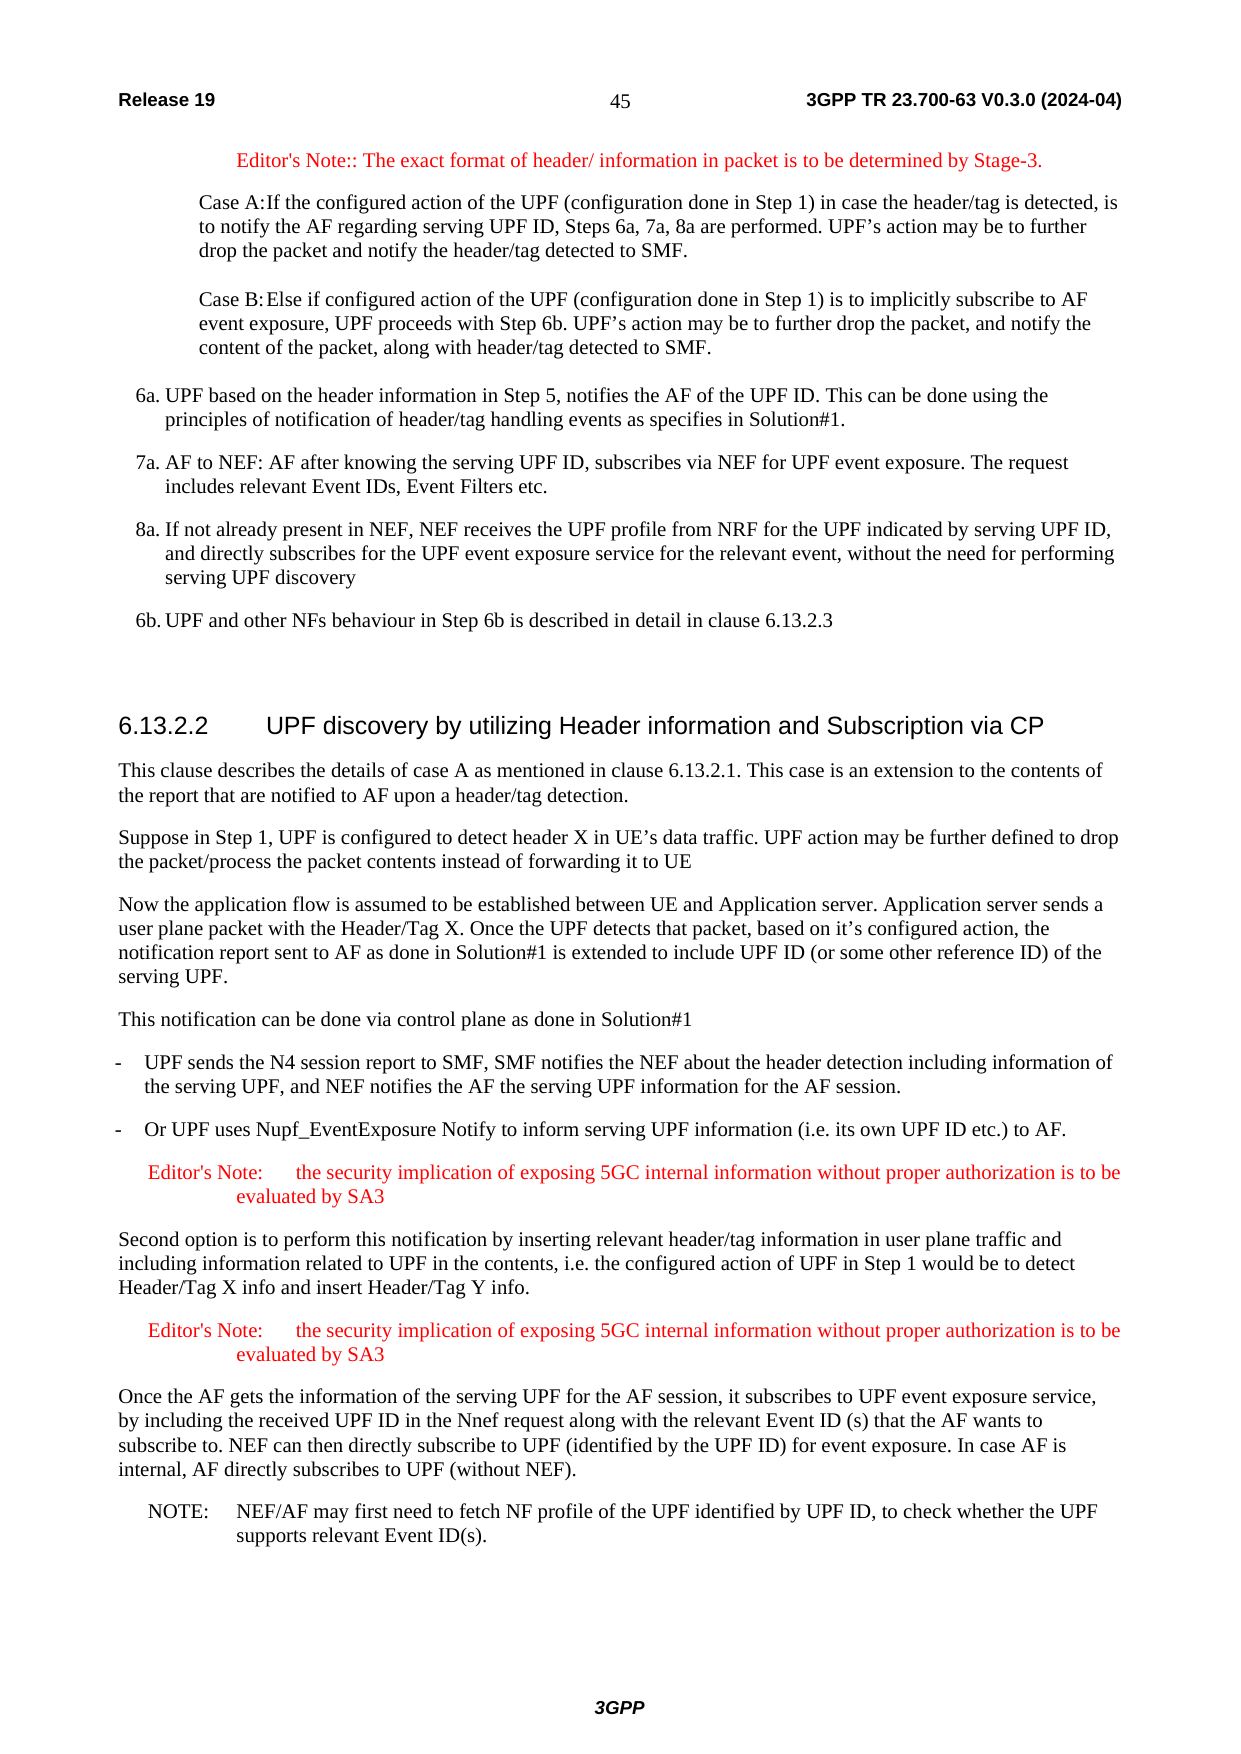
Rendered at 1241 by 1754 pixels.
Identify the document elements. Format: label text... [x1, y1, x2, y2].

text This clause describes the details of case A as mentioned in clause 6.13.2.1. This case is an extension to the contents of the report that are notified to AF upon a header/tag detection. [118, 758, 1122, 807]
text Suppose in Step 1, UPF is configured to detect header X in UE’s data traffic. UPF action may be further defined to drop the packet/process the packet contents instead of forwarding it to UE [118, 825, 1122, 873]
text Now the application flow is assumed to be established between UE and Application server. Application server sends a user plane packet with the Header/Tag X. Once the UPF detects that packet, based on it’s configured action, the notification report sent to AF as done in Solution#1 is extended to include UPF ID (or some other reference ID) of the serving UPF. [118, 892, 1122, 988]
text 7a. AF to NEF: AF after knowing the serving UPF ID, subscribes via NEF for UPF event exposure. The request includes relevant Event IDs, Event Filters etc. [135, 450, 1122, 498]
list Case B: Else if configured action of the UPF (configuration done in Step 1) is to implicitly subscribe to AF event exposure, UPF proceeds with Step 6b. UPF’s action may be to further drop the packet, and notify the content of the packet, along with header/tag detected to SMF. [199, 287, 1122, 359]
text 8a. If not already present in NEF, NEF receives the UPF profile from NRF for the UPF indicated by serving UPF ID, and directly subscribes for the UPF event exposure service for the relevant event, without the need for performing serving UPF discovery [135, 517, 1122, 589]
text Once the AF gets the information of the serving UPF for the AF session, it subscribes to UPF event exposure service, by including the received UPF ID in the Nnef request along with the relevant Event ID (s) that the AF wants to subscribe to. NEF can then directly subscribe to UPF (identified by the UPF ID) for event exposure. In case AF is internal, AF directly subscribes to UPF (without NEF). [118, 1384, 1122, 1481]
text Editor's Note:: The exact format of header/ information in packet is to be determined by Stage-3. [236, 147, 1122, 172]
text Editor's Note: the security implication of exposing 5GC internal information without proper authorization is to be evaluated by SA3 [148, 1317, 1122, 1366]
text Editor's Note: the security implication of exposing 5GC internal information without proper authorization is to be evaluated by SA3 [148, 1160, 1122, 1208]
text This notification can be done via control plane as done in Solution#1 [118, 1007, 1122, 1031]
text 6b. UPF and other NFs behaviour in Step 6b is described in detail in clause 6.13.2.3 [135, 607, 1122, 632]
list Case A: If the configured action of the UPF (configuration done in Step 1) in case the header/tag is detected, is to notify the AF regarding serving UPF ID, Steps 6a, 7a, 8a are performed. UPF’s action may be to further drop the packet and notify the header/tag detected to SMF. [199, 190, 1122, 262]
text - UPF sends the N4 session report to SMF, SMF notifies the NEF about the header detection including information of the serving UPF, and NEF notifies the AF the serving UPF information for the AF session. [114, 1050, 1122, 1098]
text - Or UPF uses Nupf_EventExposure Notify to inform serving UPF information (i.e. its own UPF ID etc.) to AF. [114, 1117, 1122, 1141]
text Second option is to perform this notification by inserting relevant header/tag information in user plane traffic and including information related to UPF in the contents, i.e. the configured action of UPF in Step 1 would be to detect Header/Tag X info and insert Header/Tag Y info. [118, 1227, 1122, 1299]
text NOTE: NEF/AF may first need to fetch NF profile of the UPF identified by UPF ID, to check whether the UPF supports relevant Event ID(s). [148, 1499, 1122, 1547]
text 6a. UPF based on the header information in Step 5, notifies the AF of the UPF ID. This can be done using the principles of notification of header/tag handling events as specifies in Solution#1. [135, 383, 1122, 431]
subtitle 6.13.2.2 UPF discovery by utilizing Header information and Subscription via CP [118, 711, 1122, 740]
